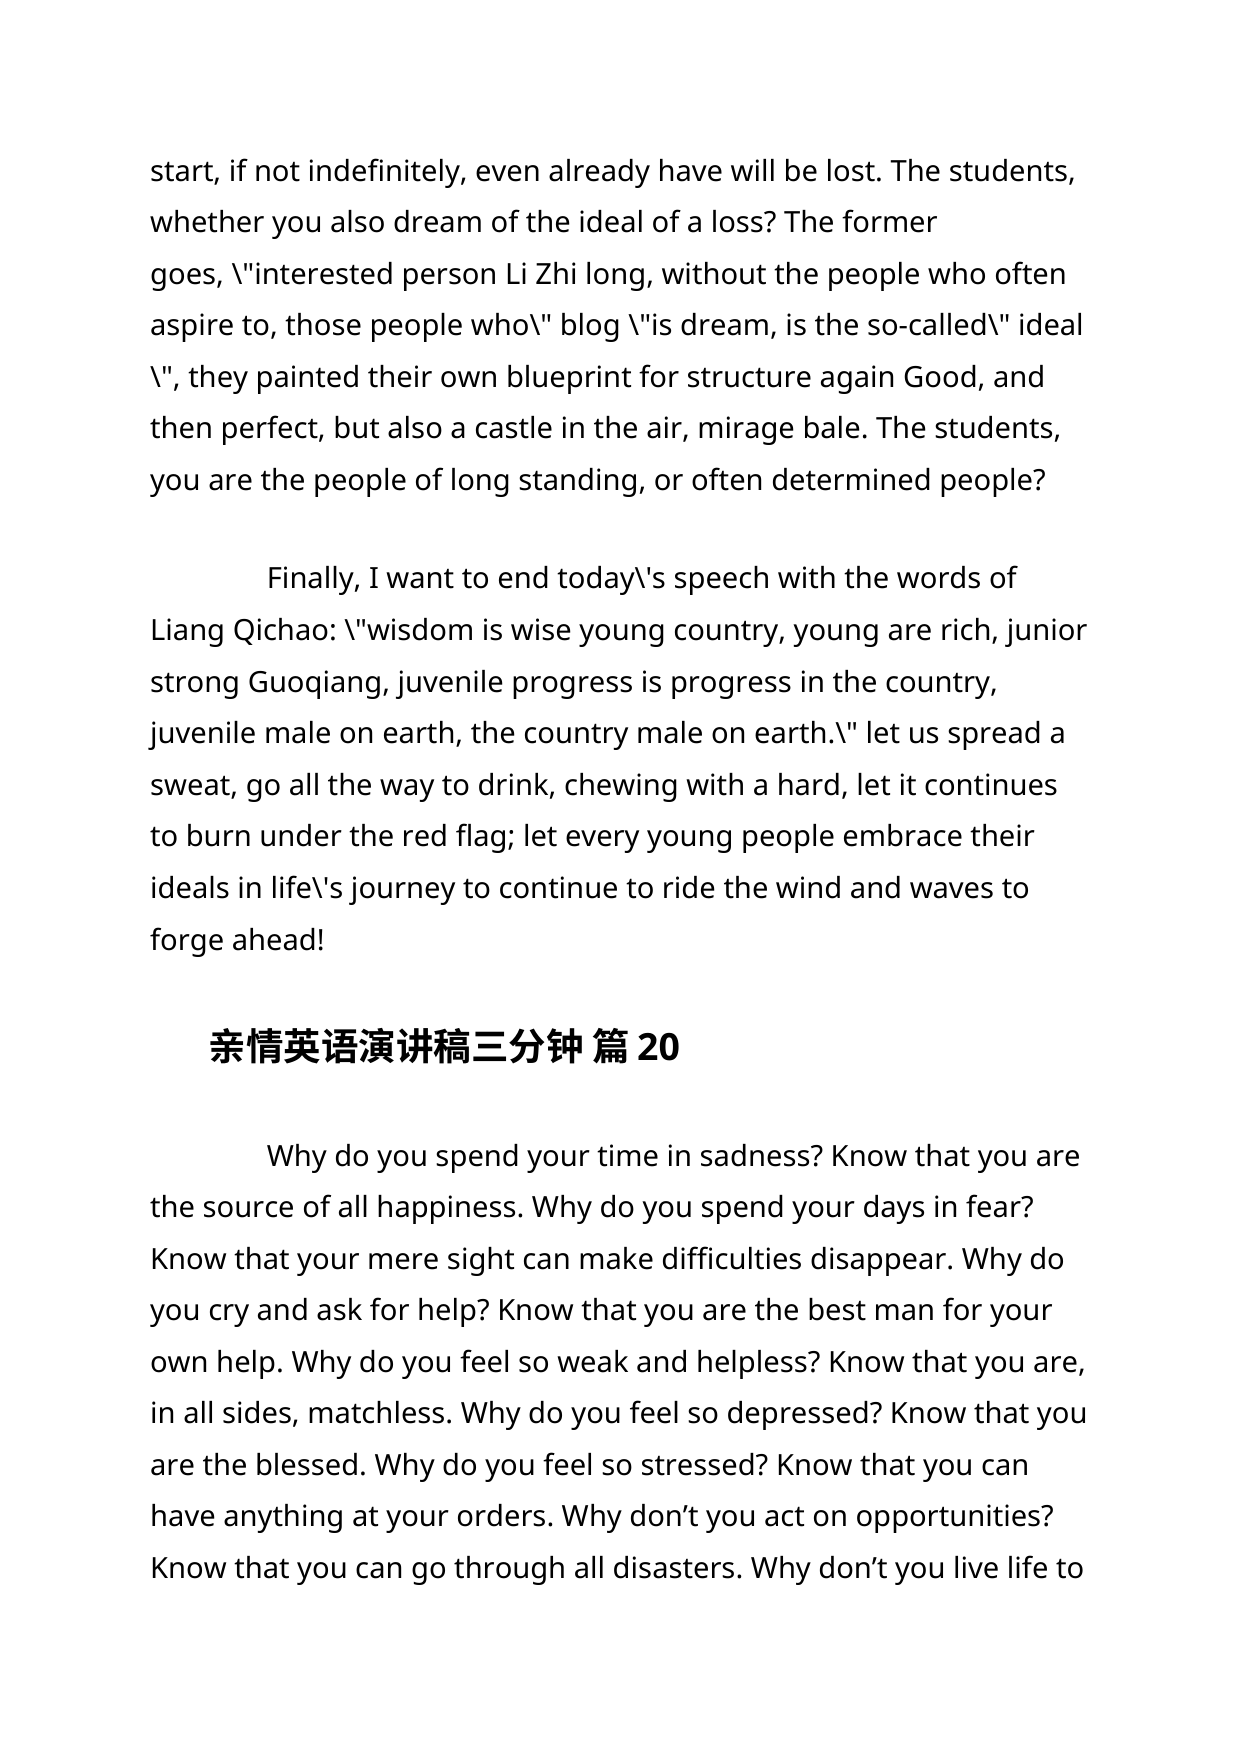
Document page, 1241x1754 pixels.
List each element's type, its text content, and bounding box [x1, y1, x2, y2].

text Finally, I want to end today\'s speech with the words of Liang Qichao: \"wisdom is wise young country, young are rich, junior strong Guoqiang, juvenile progress is progress in the country, juvenile male on earth, the country male on earth.\" let us spread a sweat, go all the way to drink, chewing with a hard, let it continues to burn under the red flag; let every young people embrace their ideals in life\'s journey to continue to ride the wind and waves to forge ahead! [150, 558, 1090, 958]
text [150, 150, 1090, 499]
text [150, 1135, 1090, 1587]
text 亲情英语演讲稿三分钟 篇20 [150, 1017, 1090, 1072]
